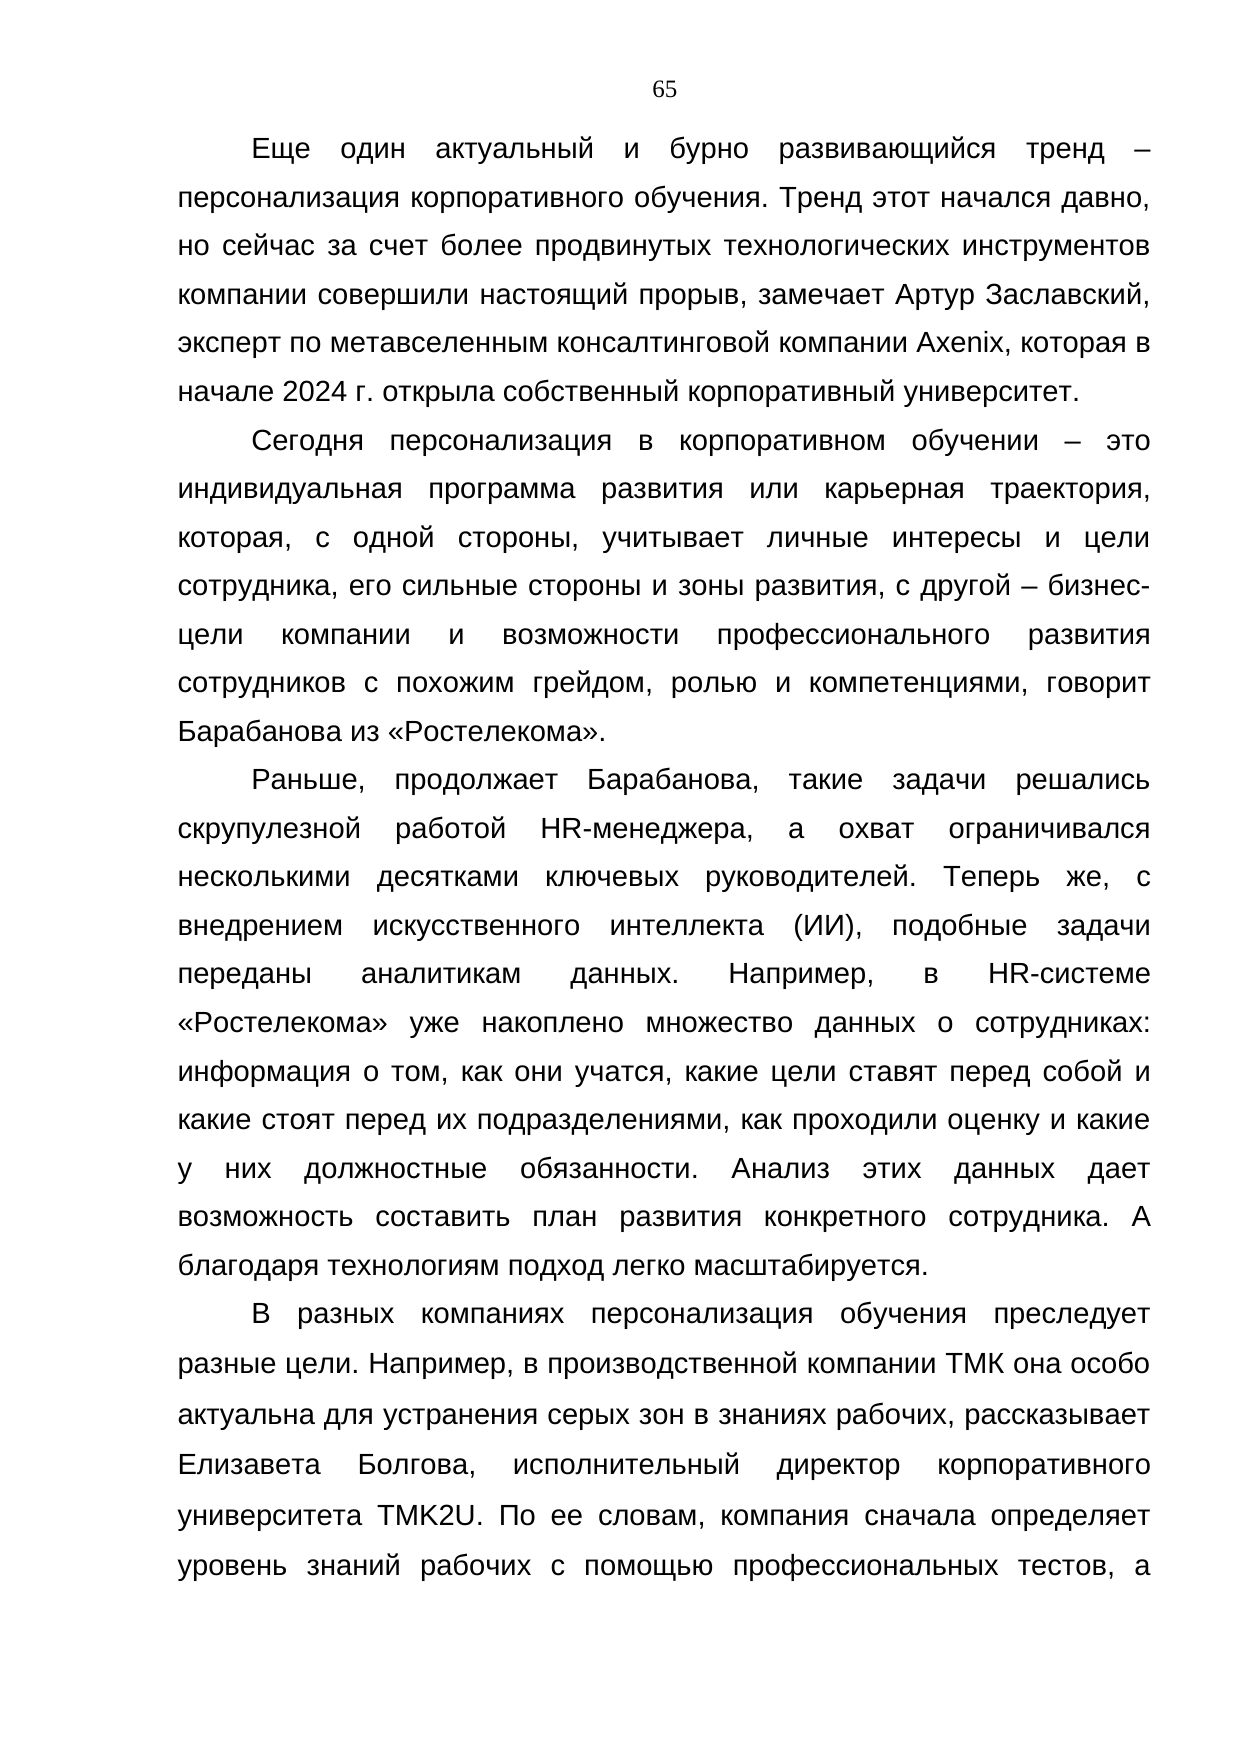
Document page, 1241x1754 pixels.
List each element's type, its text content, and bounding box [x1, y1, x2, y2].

text Сегодня персонализация в корпоративном обучении – это индивидуальная программа развития или карьерная траектория, которая, с одной стороны, учитывает личные интересы и цели сотрудника, его сильные стороны и зоны развития, с другой – бизнес-цели компании и возможности профессионального развития сотрудников с похожим грейдом, ролью и компетенциями, говорит Барабанова из «Ростелекома». [177, 422, 1152, 747]
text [177, 1296, 1152, 1581]
text Раньше, продолжает Барабанова, такие задачи решались скрупулезной работой HR-менеджера, а охват ограничивался несколькими десятками ключевых руководителей. Теперь же, с внедрением искусственного интеллекта (ИИ), подобные задачи переданы аналитикам данных. Например, в HR-системе «Ростелекома» уже накоплено множество данных о сотрудниках: информация о том, как они учатся, какие цели ставят перед собой и какие стоят перед их подразделениями, как проходили оценку и какие у них должностные обязанности. Анализ этих данных дает возможность составить план развития конкретного сотрудника. А благодаря технологиям подход легко масштабируется. [177, 762, 1152, 1281]
text Еще один актуальный и бурно развивающийся тренд – персонализация корпоративного обучения. Тренд этот начался давно, но сейчас за счет более продвинутых технологических инструментов компании совершили настоящий прорыв, замечает Артур Заславский, эксперт по метавселенным консалтинговой компании Axenix, которая в начале 2024 г. открыла собственный корпоративный университет. [177, 131, 1152, 407]
